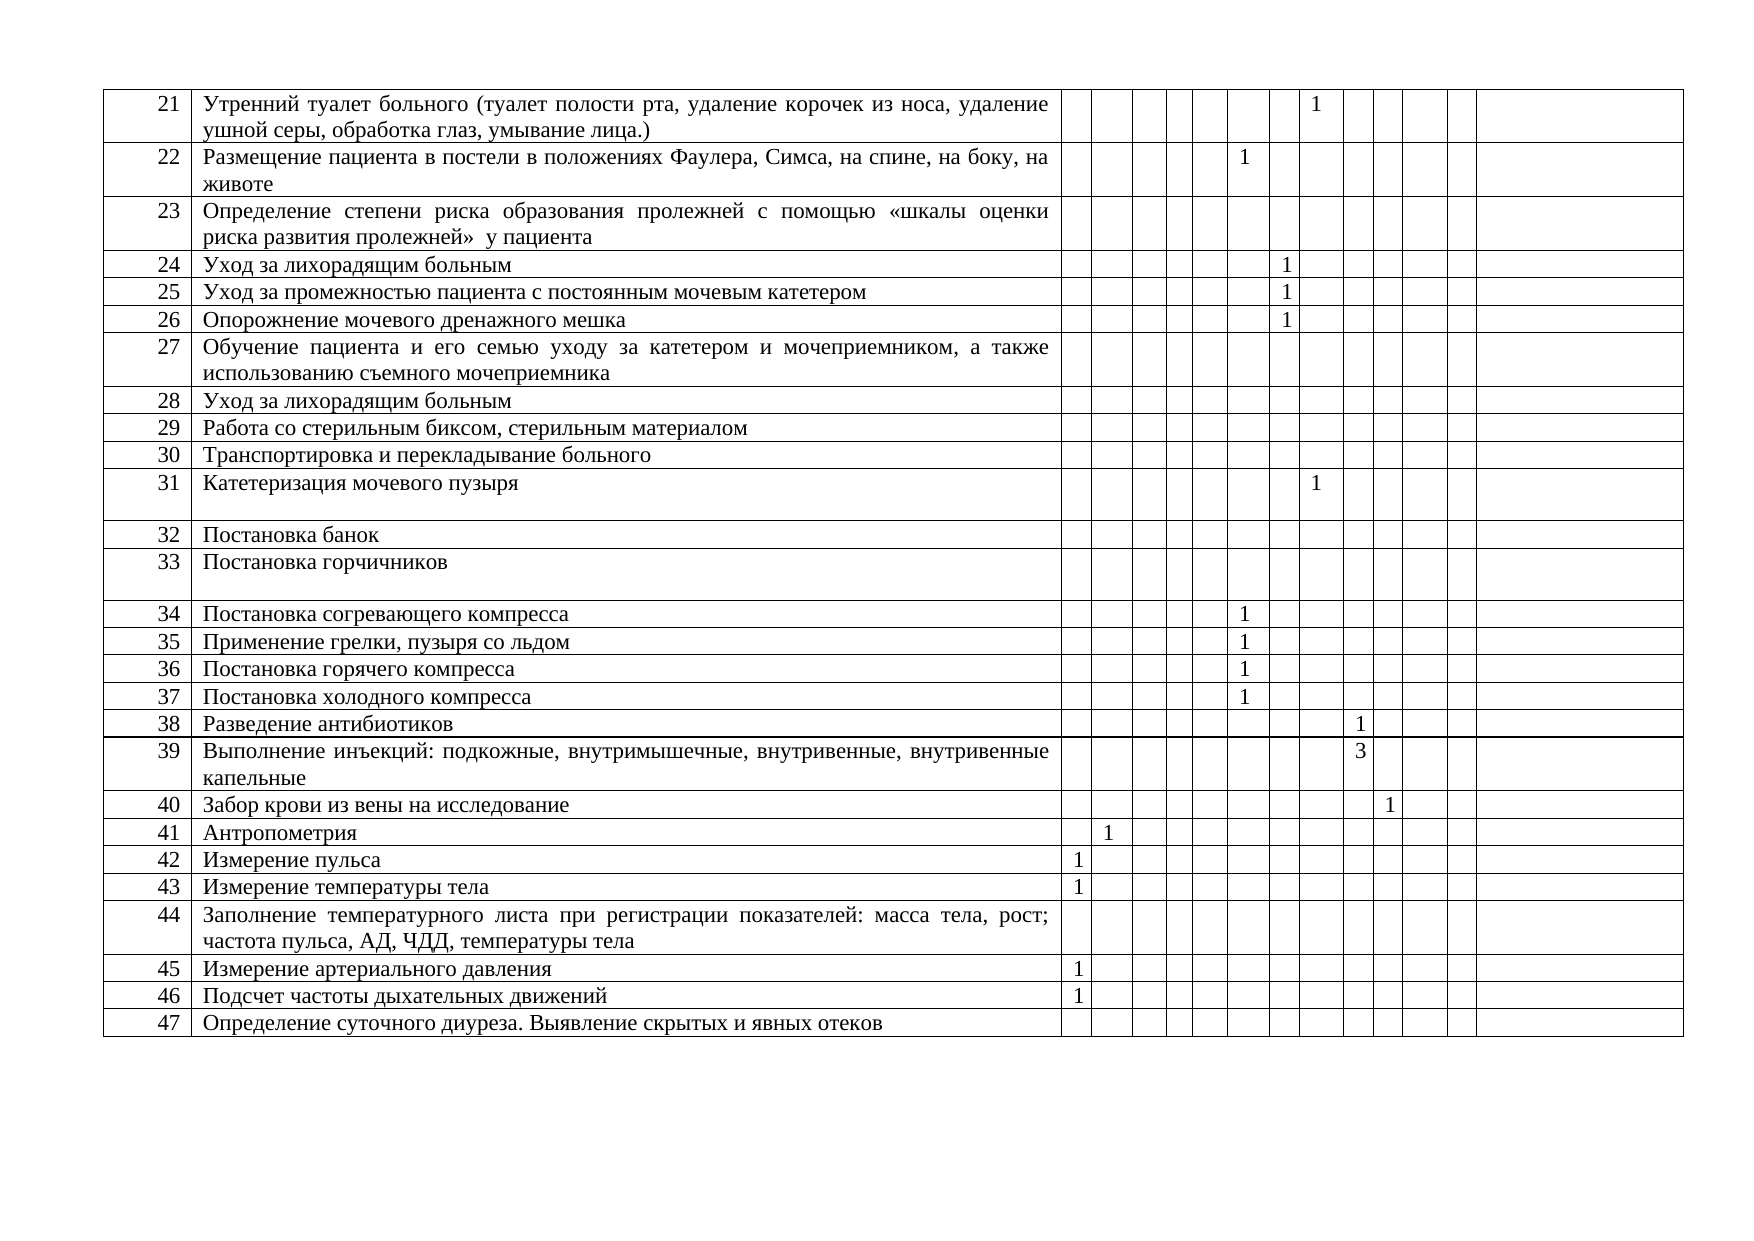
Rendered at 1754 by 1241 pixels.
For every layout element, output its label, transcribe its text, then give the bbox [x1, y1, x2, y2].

table_cell [1062, 333, 1091, 386]
table_cell Утренний туалет больного (туалет полости рта, удаление корочек из носа, удаление ушной серы, обработка глаз, умывание лица.) [192, 90, 1061, 142]
table_cell [1448, 333, 1476, 386]
table_cell [1193, 442, 1227, 468]
table_cell [1270, 469, 1299, 520]
table_cell 33 [104, 549, 191, 599]
table_cell [1167, 846, 1192, 872]
table_cell [1228, 710, 1269, 736]
table_cell [1448, 278, 1476, 304]
table_cell [1477, 306, 1683, 332]
table_cell [1092, 683, 1132, 709]
table_cell [1133, 791, 1166, 818]
table_cell [1300, 549, 1343, 599]
table_cell [1228, 955, 1269, 981]
table_cell [1270, 710, 1299, 736]
table_cell [1228, 278, 1269, 304]
table_cell [1193, 333, 1227, 386]
table_cell [1403, 628, 1447, 654]
table_cell [1374, 901, 1402, 953]
table_cell Постановка холодного компресса [192, 683, 1061, 709]
table_cell [1228, 874, 1269, 900]
table_cell [1062, 90, 1091, 142]
table_cell [1403, 874, 1447, 900]
table_cell [1062, 655, 1091, 682]
table_cell [1062, 442, 1091, 468]
table_cell [1300, 414, 1343, 441]
table_cell [1092, 738, 1132, 790]
table_cell [1062, 791, 1091, 818]
table_cell [1448, 683, 1476, 709]
table_cell 1 [1270, 278, 1299, 304]
table_cell [1300, 738, 1343, 790]
table_cell [1374, 278, 1402, 304]
table_cell [1477, 90, 1683, 142]
table_cell [1133, 549, 1166, 599]
table_cell [1092, 278, 1132, 304]
table_cell [1092, 549, 1132, 599]
table_cell [1092, 197, 1132, 250]
table_cell [1448, 90, 1476, 142]
table_cell [1448, 251, 1476, 277]
table_cell [1228, 442, 1269, 468]
table_cell [1300, 333, 1343, 386]
table_cell [1062, 306, 1091, 332]
table_cell [1374, 738, 1402, 790]
table_cell [1448, 901, 1476, 953]
table_cell 46 [104, 982, 191, 1008]
table_cell [1270, 655, 1299, 682]
table_cell [1270, 414, 1299, 441]
table_cell [1477, 710, 1683, 736]
table_cell [1344, 1009, 1373, 1036]
table_cell 1 [1228, 628, 1269, 654]
table_cell [1167, 143, 1192, 196]
table_cell [1477, 982, 1683, 1008]
table_cell [1374, 628, 1402, 654]
table_cell [1448, 982, 1476, 1008]
table_cell [1167, 738, 1192, 790]
table_cell [1403, 387, 1447, 413]
table_cell [1403, 1009, 1447, 1036]
table_cell [1477, 874, 1683, 900]
table_cell [1270, 387, 1299, 413]
table_cell [1062, 414, 1091, 441]
table_cell [1228, 306, 1269, 332]
table_cell 1 [1062, 955, 1091, 981]
table_cell [1270, 901, 1299, 953]
table_cell [1477, 791, 1683, 818]
table_cell [1167, 278, 1192, 304]
table_cell [1344, 251, 1373, 277]
table_cell [1374, 846, 1402, 872]
table_cell [1270, 628, 1299, 654]
table_cell [1374, 655, 1402, 682]
table_cell [1448, 710, 1476, 736]
table_cell 1 [1300, 90, 1343, 142]
table_cell [1167, 655, 1192, 682]
table_cell Измерение пульса [192, 846, 1061, 872]
table_cell [1167, 819, 1192, 845]
table_cell [1403, 683, 1447, 709]
table_cell [1228, 469, 1269, 520]
table_cell [1092, 143, 1132, 196]
table_cell [1193, 414, 1227, 441]
table_cell [1300, 521, 1343, 547]
table_cell Забор крови из вены на исследование [192, 791, 1061, 818]
table_cell [1270, 521, 1299, 547]
table_cell [1228, 846, 1269, 872]
table_cell [1448, 846, 1476, 872]
table_cell [1062, 1009, 1091, 1036]
table_cell Катетеризация мочевого пузыря [192, 469, 1061, 520]
table_cell [1300, 819, 1343, 845]
table_cell [1270, 819, 1299, 845]
table_cell [1344, 197, 1373, 250]
table_cell [1344, 143, 1373, 196]
table_cell [1133, 846, 1166, 872]
table_cell [1133, 469, 1166, 520]
table_cell [1448, 791, 1476, 818]
table_cell [1193, 982, 1227, 1008]
table_cell Размещение пациента в постели в положениях Фаулера, Симса, на спине, на боку, на животе [192, 143, 1061, 196]
table_cell [1092, 655, 1132, 682]
table_cell [1448, 628, 1476, 654]
table_cell [1167, 901, 1192, 953]
table_cell [1133, 278, 1166, 304]
table_cell [1167, 442, 1192, 468]
table_cell [1133, 628, 1166, 654]
table_cell [1270, 982, 1299, 1008]
table_cell [1344, 469, 1373, 520]
table_cell [1344, 549, 1373, 599]
table_cell [1403, 278, 1447, 304]
table_cell [1133, 901, 1166, 953]
table_cell [1403, 521, 1447, 547]
table_cell [1167, 306, 1192, 332]
table_cell [1092, 90, 1132, 142]
table_cell [1092, 521, 1132, 547]
table_cell [1477, 819, 1683, 845]
table_cell [1228, 414, 1269, 441]
table_cell [1300, 710, 1343, 736]
table_cell [1193, 278, 1227, 304]
table_cell [1228, 819, 1269, 845]
table_cell [1300, 278, 1343, 304]
table_cell [1344, 521, 1373, 547]
table_cell [1167, 521, 1192, 547]
table_cell [1403, 333, 1447, 386]
table_cell [1133, 655, 1166, 682]
table_cell [1403, 655, 1447, 682]
table_cell [1448, 143, 1476, 196]
table_cell [1133, 955, 1166, 981]
table_cell [1228, 1009, 1269, 1036]
table_cell [1167, 414, 1192, 441]
table_cell [1167, 387, 1192, 413]
table_cell 30 [104, 442, 191, 468]
table_cell [1270, 874, 1299, 900]
table_cell [1477, 683, 1683, 709]
table_cell [1403, 143, 1447, 196]
table_cell 25 [104, 278, 191, 304]
table_cell [1403, 442, 1447, 468]
table_cell 1 [1270, 306, 1299, 332]
table_cell [1270, 90, 1299, 142]
table_cell [1062, 738, 1091, 790]
table_cell Опорожнение мочевого дренажного мешка [192, 306, 1061, 332]
table_cell Измерение артериального давления [192, 955, 1061, 981]
table_cell [1228, 90, 1269, 142]
table_cell [1374, 469, 1402, 520]
table_cell 38 [104, 710, 191, 736]
table_cell 40 [104, 791, 191, 818]
table_cell 35 [104, 628, 191, 654]
table_cell [1167, 683, 1192, 709]
table_cell [1193, 601, 1227, 627]
table_cell Транспортировка и перекладывание больного [192, 442, 1061, 468]
table_cell [1193, 197, 1227, 250]
table_cell [1193, 655, 1227, 682]
table_cell 31 [104, 469, 191, 520]
table_cell 43 [104, 874, 191, 900]
table_cell [1133, 333, 1166, 386]
table_cell 1 [1374, 791, 1402, 818]
table_cell [1403, 846, 1447, 872]
table_cell [1062, 251, 1091, 277]
table_cell [1374, 387, 1402, 413]
table_cell [1344, 901, 1373, 953]
table_cell [1092, 1009, 1132, 1036]
table_cell Уход за лихорадящим больным [192, 387, 1061, 413]
table_cell [1344, 846, 1373, 872]
table_cell [1167, 874, 1192, 900]
table_cell [1403, 601, 1447, 627]
table_cell 1 [1228, 655, 1269, 682]
table_cell [1092, 469, 1132, 520]
table_cell 1 [1062, 982, 1091, 1008]
table_cell [1167, 628, 1192, 654]
table_cell [1167, 601, 1192, 627]
table_cell [1193, 469, 1227, 520]
table_cell [1477, 143, 1683, 196]
table_cell [1477, 955, 1683, 981]
table_cell [1477, 738, 1683, 790]
table_cell [1062, 197, 1091, 250]
table_cell Обучение пациента и его семью уходу за катетером и мочеприемником, а также использованию съемного мочеприемника [192, 333, 1061, 386]
table_cell [1300, 628, 1343, 654]
table_cell [1300, 901, 1343, 953]
table_cell [1374, 710, 1402, 736]
table_cell [1133, 1009, 1166, 1036]
table_cell [1270, 1009, 1299, 1036]
table_cell [1448, 521, 1476, 547]
table_cell [1344, 874, 1373, 900]
table_cell [1344, 601, 1373, 627]
table_cell [1193, 683, 1227, 709]
table_cell [1092, 333, 1132, 386]
table_cell [1477, 414, 1683, 441]
table_cell [1374, 333, 1402, 386]
table_cell [1167, 1009, 1192, 1036]
table_cell [1167, 333, 1192, 386]
table_cell [1062, 521, 1091, 547]
table_cell [1344, 628, 1373, 654]
table_cell [1344, 655, 1373, 682]
table_cell [1193, 628, 1227, 654]
table_cell [1300, 143, 1343, 196]
table_cell 3 [1344, 738, 1373, 790]
table_cell [1300, 251, 1343, 277]
table_cell [1344, 306, 1373, 332]
table_cell [1477, 655, 1683, 682]
table_cell [1300, 601, 1343, 627]
table_cell [1270, 683, 1299, 709]
table_cell [1228, 982, 1269, 1008]
table_cell [1228, 549, 1269, 599]
table_cell [1403, 414, 1447, 441]
table_cell [1403, 197, 1447, 250]
table_cell [1193, 306, 1227, 332]
table_cell [1477, 1009, 1683, 1036]
table_cell [1193, 1009, 1227, 1036]
table_cell [1133, 442, 1166, 468]
table_cell Постановка согревающего компресса [192, 601, 1061, 627]
table_cell 1 [1062, 874, 1091, 900]
table_cell [1193, 955, 1227, 981]
table_cell Уход за промежностью пациента с постоянным мочевым катетером [192, 278, 1061, 304]
table_cell [1448, 655, 1476, 682]
table_cell [1092, 601, 1132, 627]
table_cell Применение грелки, пузыря со льдом [192, 628, 1061, 654]
table_cell Определение степени риска образования пролежней с помощью «шкалы оценки риска развития пролежней» у пациента [192, 197, 1061, 250]
table_cell [1092, 901, 1132, 953]
table_cell [1448, 197, 1476, 250]
table_cell [1193, 874, 1227, 900]
table_cell [1344, 819, 1373, 845]
table_cell [1062, 710, 1091, 736]
table_cell [1448, 442, 1476, 468]
table_cell [1092, 846, 1132, 872]
table_cell [1167, 251, 1192, 277]
table_cell 36 [104, 655, 191, 682]
table_cell [1344, 333, 1373, 386]
table_cell [1092, 442, 1132, 468]
table_cell [1403, 251, 1447, 277]
table_cell [1270, 738, 1299, 790]
table_cell [1344, 683, 1373, 709]
table_cell 24 [104, 251, 191, 277]
table_cell Постановка горчичников [192, 549, 1061, 599]
table_cell 22 [104, 143, 191, 196]
table_cell Работа со стерильным биксом, стерильным материалом [192, 414, 1061, 441]
table_cell [1403, 791, 1447, 818]
table_cell [1300, 655, 1343, 682]
table_cell Подсчет частоты дыхательных движений [192, 982, 1061, 1008]
table_cell [1477, 442, 1683, 468]
table_cell [1344, 387, 1373, 413]
table_cell [1092, 710, 1132, 736]
table_cell [1062, 469, 1091, 520]
table_cell 29 [104, 414, 191, 441]
table_cell [1092, 955, 1132, 981]
table_cell [1300, 791, 1343, 818]
table_cell [1193, 549, 1227, 599]
table_cell [1228, 521, 1269, 547]
table_cell [1374, 955, 1402, 981]
table_cell [1374, 197, 1402, 250]
table_cell [1092, 982, 1132, 1008]
table_cell [1062, 683, 1091, 709]
table_cell [1477, 628, 1683, 654]
table_cell [1193, 846, 1227, 872]
table_cell [1448, 549, 1476, 599]
table_cell [1374, 251, 1402, 277]
table_cell 44 [104, 901, 191, 953]
table_cell [1300, 442, 1343, 468]
table_cell [1062, 549, 1091, 599]
table_cell [1133, 414, 1166, 441]
table_cell [1300, 683, 1343, 709]
table_cell [1344, 442, 1373, 468]
table_cell 23 [104, 197, 191, 250]
table_cell 47 [104, 1009, 191, 1036]
table_cell [1062, 387, 1091, 413]
table_cell [1228, 333, 1269, 386]
table_cell [1228, 738, 1269, 790]
table_cell [1193, 521, 1227, 547]
table_cell Уход за лихорадящим больным [192, 251, 1061, 277]
table_cell [1477, 333, 1683, 386]
table_cell [1300, 955, 1343, 981]
table_cell [1448, 1009, 1476, 1036]
table_cell [1133, 306, 1166, 332]
table_cell 27 [104, 333, 191, 386]
table_cell 37 [104, 683, 191, 709]
table_cell [1374, 819, 1402, 845]
table_cell [1167, 469, 1192, 520]
table_cell [1133, 982, 1166, 1008]
table_cell [1133, 738, 1166, 790]
table_cell [1167, 710, 1192, 736]
table_cell [1228, 387, 1269, 413]
table_cell [1133, 874, 1166, 900]
table_cell [1403, 738, 1447, 790]
table_cell 1 [1062, 846, 1091, 872]
table_cell [1092, 791, 1132, 818]
table_cell 45 [104, 955, 191, 981]
table_cell [1374, 143, 1402, 196]
table_cell [1477, 846, 1683, 872]
table_cell 1 [1270, 251, 1299, 277]
table_cell [1167, 955, 1192, 981]
table_cell [1374, 601, 1402, 627]
table_cell [1300, 1009, 1343, 1036]
table_cell [1270, 442, 1299, 468]
table_cell [1477, 469, 1683, 520]
table_cell 34 [104, 601, 191, 627]
table_cell [1193, 251, 1227, 277]
table_cell [1374, 1009, 1402, 1036]
table_cell 1 [1344, 710, 1373, 736]
table_cell [1193, 791, 1227, 818]
table_cell [1344, 955, 1373, 981]
table_cell 42 [104, 846, 191, 872]
table_cell [1344, 90, 1373, 142]
table_cell 21 [104, 90, 191, 142]
table_cell [1448, 819, 1476, 845]
table_cell [1374, 442, 1402, 468]
table_cell [1270, 846, 1299, 872]
table_cell [1270, 601, 1299, 627]
table_cell [1403, 819, 1447, 845]
table_cell [1403, 955, 1447, 981]
table_cell [1167, 90, 1192, 142]
table_cell [1193, 710, 1227, 736]
table_cell [1403, 90, 1447, 142]
table_cell [1477, 278, 1683, 304]
table_cell [1300, 846, 1343, 872]
table_cell [1193, 901, 1227, 953]
table_cell 1 [1092, 819, 1132, 845]
table_cell [1448, 874, 1476, 900]
table_cell Определение суточного диуреза. Выявление скрытых и явных отеков [192, 1009, 1061, 1036]
table_cell [1477, 901, 1683, 953]
table_cell [1300, 874, 1343, 900]
table_cell [1300, 306, 1343, 332]
table_cell [1300, 982, 1343, 1008]
table_cell [1167, 791, 1192, 818]
table_cell [1193, 738, 1227, 790]
table_cell [1092, 628, 1132, 654]
table_cell [1374, 521, 1402, 547]
table_cell [1403, 306, 1447, 332]
table_cell [1374, 549, 1402, 599]
table_cell [1477, 549, 1683, 599]
table_cell [1403, 469, 1447, 520]
table_cell [1193, 143, 1227, 196]
table_cell [1270, 197, 1299, 250]
table_cell [1270, 549, 1299, 599]
table_cell [1344, 278, 1373, 304]
table_cell [1448, 955, 1476, 981]
table_cell [1062, 143, 1091, 196]
table_cell [1448, 601, 1476, 627]
table_cell [1270, 143, 1299, 196]
table_cell [1062, 819, 1091, 845]
table_cell [1133, 90, 1166, 142]
table_cell Антропометрия [192, 819, 1061, 845]
table_cell [1300, 387, 1343, 413]
table_cell 39 [104, 738, 191, 790]
table_cell [1374, 874, 1402, 900]
table_cell [1374, 306, 1402, 332]
table_cell [1448, 738, 1476, 790]
table_cell [1477, 387, 1683, 413]
table_cell [1344, 982, 1373, 1008]
table_cell [1062, 901, 1091, 953]
table_cell [1403, 982, 1447, 1008]
table_cell 1 [1228, 683, 1269, 709]
table_cell [1092, 874, 1132, 900]
table_cell [1300, 197, 1343, 250]
table_cell [1133, 197, 1166, 250]
table_cell Измерение температуры тела [192, 874, 1061, 900]
table_cell [1228, 791, 1269, 818]
table_cell [1403, 549, 1447, 599]
table_cell [1193, 90, 1227, 142]
table_cell [1477, 251, 1683, 277]
table_cell [1167, 549, 1192, 599]
table_cell Заполнение температурного листа при регистрации показателей: масса тела, рост; частота пульса, АД, ЧДД, температуры тела [192, 901, 1061, 953]
table_cell [1448, 306, 1476, 332]
table_cell [1344, 791, 1373, 818]
table_cell [1133, 521, 1166, 547]
table_cell 1 [1228, 143, 1269, 196]
table_cell [1133, 683, 1166, 709]
table_cell 41 [104, 819, 191, 845]
table_cell Постановка банок [192, 521, 1061, 547]
table_cell [1344, 414, 1373, 441]
table_cell [1133, 710, 1166, 736]
table_cell [1062, 278, 1091, 304]
table_cell [1270, 955, 1299, 981]
table_cell [1062, 601, 1091, 627]
table_cell [1133, 143, 1166, 196]
table_cell 1 [1228, 601, 1269, 627]
table_cell [1092, 387, 1132, 413]
table_cell [1403, 901, 1447, 953]
table_cell [1092, 306, 1132, 332]
table_cell [1448, 469, 1476, 520]
table_cell [1133, 387, 1166, 413]
table_cell [1403, 710, 1447, 736]
table_cell [1193, 819, 1227, 845]
table_cell [1133, 251, 1166, 277]
table_cell [1062, 628, 1091, 654]
table_cell [1374, 414, 1402, 441]
table_cell Постановка горячего компресса [192, 655, 1061, 682]
table_cell [1374, 90, 1402, 142]
table_cell [1228, 251, 1269, 277]
table_cell [1092, 414, 1132, 441]
table_cell [1167, 197, 1192, 250]
table_cell [1374, 982, 1402, 1008]
table_cell [1374, 683, 1402, 709]
table_cell 1 [1300, 469, 1343, 520]
table_cell [1270, 791, 1299, 818]
table_cell [1448, 387, 1476, 413]
table_cell [1133, 819, 1166, 845]
table_cell 26 [104, 306, 191, 332]
table_cell Выполнение инъекций: подкожные, внутримышечные, внутривенные, внутривенные капельные [192, 738, 1061, 790]
table_cell [1270, 333, 1299, 386]
table_cell [1477, 521, 1683, 547]
table_cell [1477, 197, 1683, 250]
table_cell [1193, 387, 1227, 413]
table_cell 32 [104, 521, 191, 547]
table_cell [1448, 414, 1476, 441]
table_cell 28 [104, 387, 191, 413]
table_cell [1133, 601, 1166, 627]
table_cell [1092, 251, 1132, 277]
table_cell Разведение антибиотиков [192, 710, 1061, 736]
table_cell [1228, 197, 1269, 250]
table_cell [1477, 601, 1683, 627]
table_cell [1228, 901, 1269, 953]
table_cell [1167, 982, 1192, 1008]
